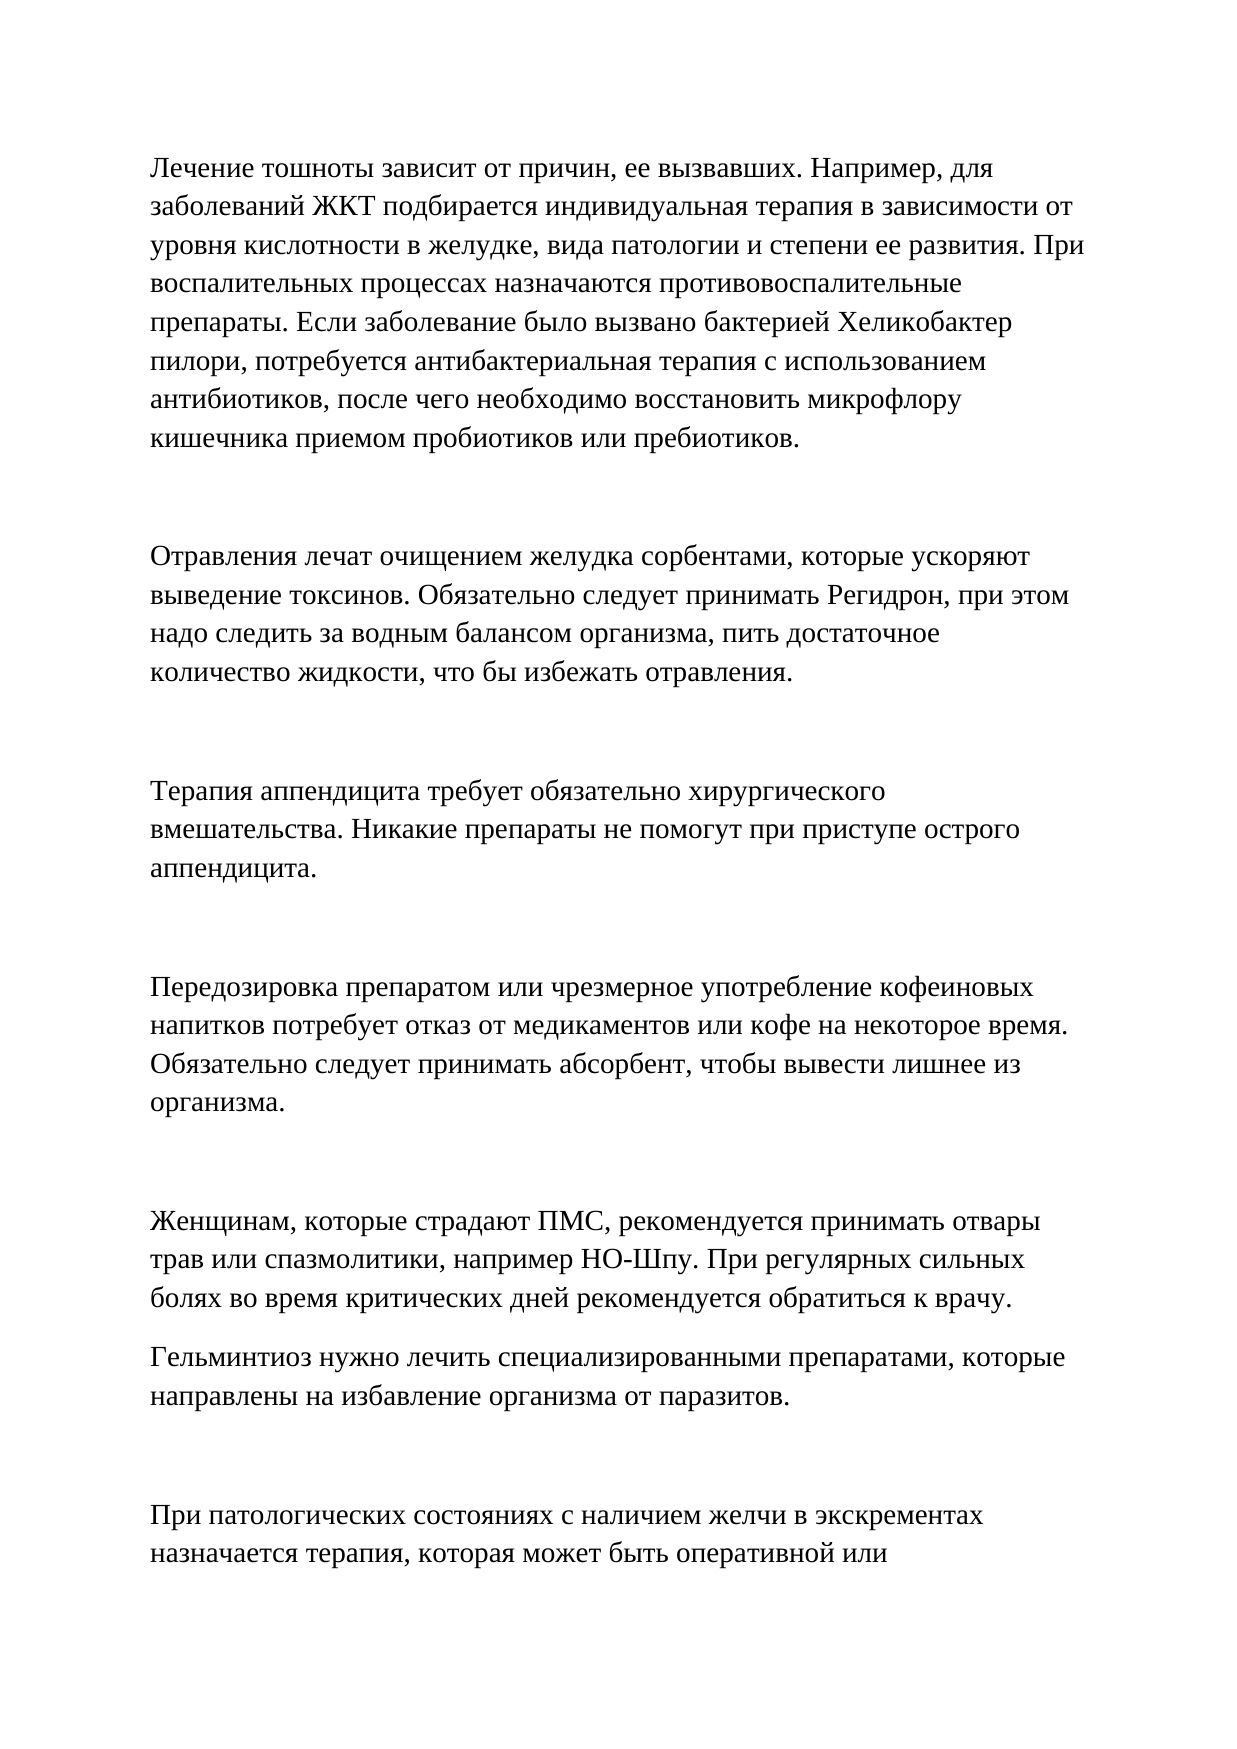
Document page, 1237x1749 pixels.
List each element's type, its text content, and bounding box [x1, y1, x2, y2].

text Гельминтиоз нужно лечить специализированными препаратами, которые направлены на избавление организма от паразитов. [150, 1339, 1086, 1412]
text Лечение тошноты зависит от причин, ее вызвавших. Например, для заболеваний ЖКТ подбирается индивидуальная терапия в зависимости от уровня кислотности в желудке, вида патологии и степени ее развития. При воспалительных процессах назначаются противовоспалительные препараты. Если заболевание было вызвано бактерией Хеликобактер пилори, потребуется антибактериальная терапия с использованием антибиотиков, после чего необходимо восстановить микрофлору кишечника приемом пробиотиков или пребиотиков. [150, 150, 1086, 453]
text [150, 1497, 1086, 1569]
text Женщинам, которые страдают ПМС, рекомендуется принимать отвары трав или спазмолитики, например НО-Шпу. При регулярных сильных болях во время критических дней рекомендуется обратиться к врачу. [150, 1203, 1086, 1314]
text Терапия аппендицита требует обязательно хирургического вмешательства. Никакие препараты не помогут при приступе острого аппендицита. [150, 773, 1086, 883]
text Отравления лечат очищением желудка сорбентами, которые ускоряют выведение токсинов. Обязательно следует принимать Регидрон, при этом надо следить за водным балансом организма, пить достаточное количество жидкости, что бы избежать отравления. [150, 538, 1086, 688]
text Передозировка препаратом или чрезмерное употребление кофеиновых напитков потребует отказ от медикаментов или кофе на некоторое время. Обязательно следует принимать абсорбент, чтобы вывести лишнее из организма. [150, 969, 1086, 1118]
